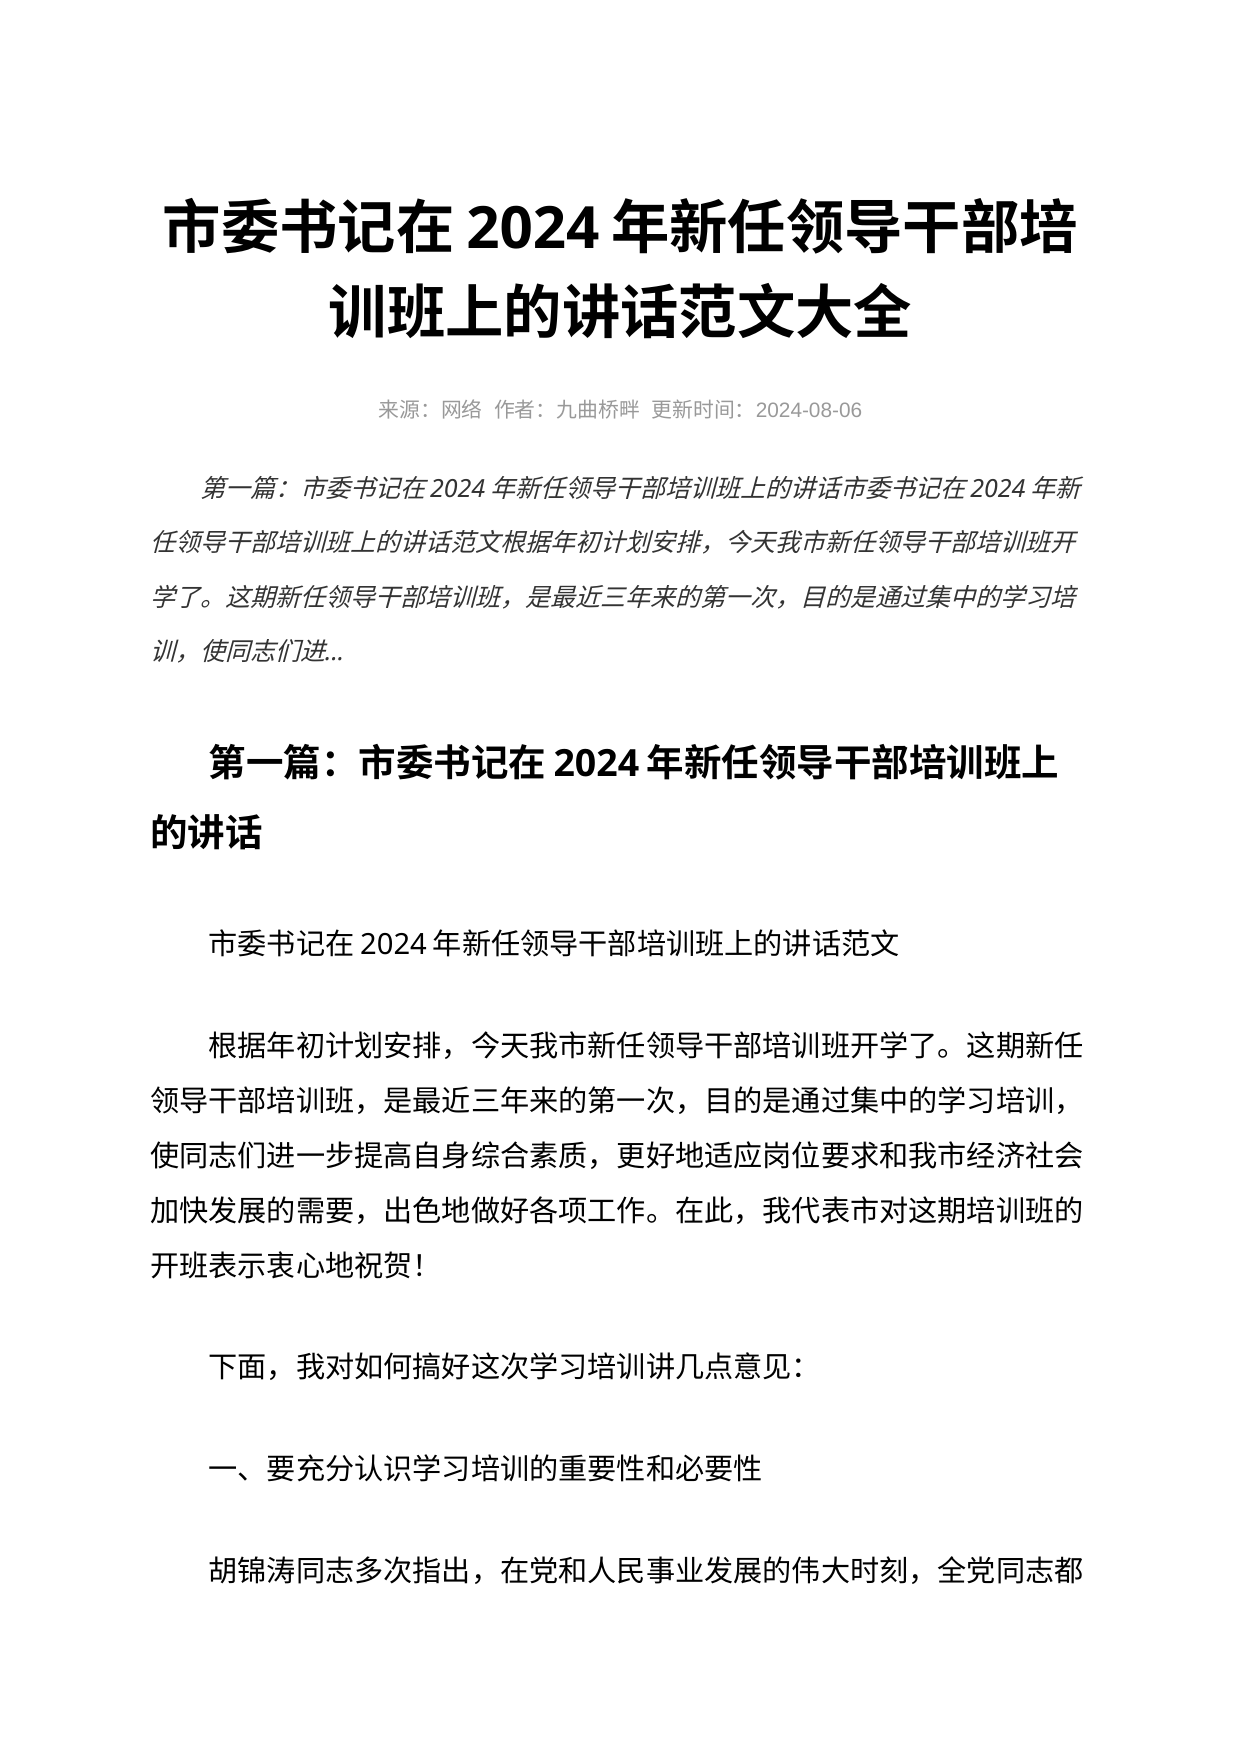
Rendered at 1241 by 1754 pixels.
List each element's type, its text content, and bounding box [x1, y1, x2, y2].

text 第一篇：市委书记在2024年新任领导干部培训班上的讲话 [150, 733, 1090, 858]
text 第一篇：市委书记在2024年新任领导干部培训班上的讲话市委书记在2024年新任领导干部培训班上的讲话范文根据年初计划安排，今天我市新任领导干部培训班开学了。这期新任领导干部培训班，是最近三年来的第一次，目的是通过集中的学习培训，使同志们进... [150, 468, 1090, 668]
text 一、要充分认识学习培训的重要性和必要性 [150, 1446, 1090, 1488]
text 来源：网络 作者：九曲桥畔 更新时间：2024-08-06 [150, 397, 1090, 421]
text 下面，我对如何搞好这次学习培训讲几点意见： [150, 1344, 1090, 1386]
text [150, 1548, 1090, 1590]
subtitle 市委书记在2024年新任领导干部培训班上的讲话范文大全 [150, 181, 1090, 351]
text 根据年初计划安排，今天我市新任领导干部培训班开学了。这期新任领导干部培训班，是最近三年来的第一次，目的是通过集中的学习培训，使同志们进一步提高自身综合素质，更好地适应岗位要求和我市经济社会加快发展的需要，出色地做好各项工作。在此，我代表市对这期培训班的开班表示衷心地祝贺！ [150, 1023, 1090, 1284]
text 市委书记在2024年新任领导干部培训班上的讲话范文 [150, 921, 1090, 963]
